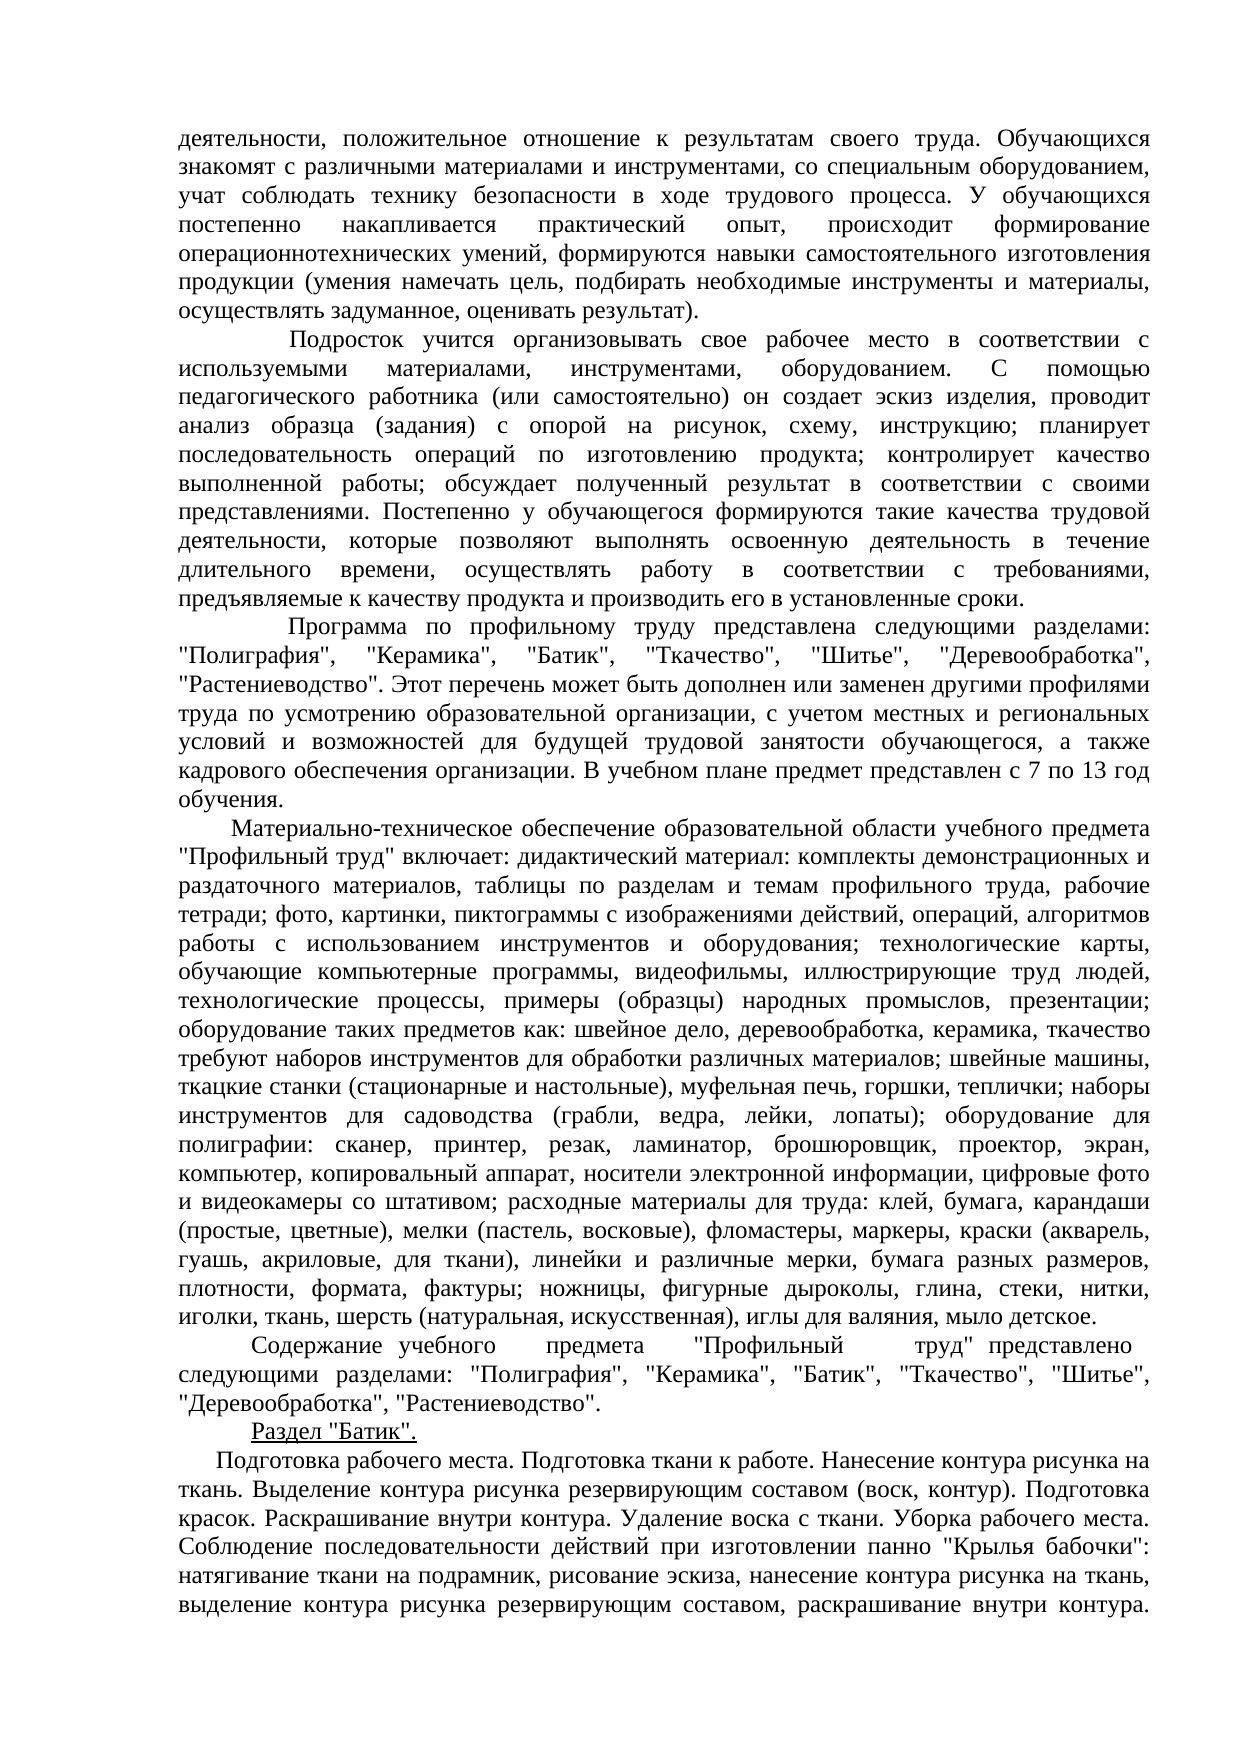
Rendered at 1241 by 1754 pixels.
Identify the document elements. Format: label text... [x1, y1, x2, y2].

text Подросток учится организовывать свое рабочее место в соответствии с используемыми материалами, инструментами, оборудованием. С помощью педагогического работника (или самостоятельно) он создает эскиз изделия, проводит анализ образца (задания) с опорой на рисунок, схему, инструкцию; планирует последовательность операций по изготовлению продукта; контролирует качество выполненной работы; обсуждает полученный результат в соответствии с своими представлениями. Постепенно у обучающегося формируются такие качества трудовой деятельности, которые позволяют выполнять освоенную деятельность в течение длительного времени, осуществлять работу в соответствии с требованиями, предъявляемые к качеству продукта и производить его в установленные сроки. [177, 324, 1151, 611]
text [177, 1445, 1151, 1618]
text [177, 123, 1151, 324]
text Раздел "Батик". [177, 1416, 1151, 1445]
text Материально-техническое обеспечение образовательной области учебного предмета "Профильный труд" включает: дидактический материал: комплекты демонстрационных и раздаточного материалов, таблицы по разделам и темам профильного труда, рабочие тетради; фото, картинки, пиктограммы с изображениями действий, операций, алгоритмов работы с использованием инструментов и оборудования; технологические карты, обучающие компьютерные программы, видеофильмы, иллюстрирующие труд людей, технологические процессы, примеры (образцы) народных промыслов, презентации; оборудование таких предметов как: швейное дело, деревообработка, керамика, ткачество требуют наборов инструментов для обработки различных материалов; швейные машины, ткацкие станки (стационарные и настольные), муфельная печь, горшки, теплички; наборы инструментов для садоводства (грабли, ведра, лейки, лопаты); оборудование для полиграфии: сканер, принтер, резак, ламинатор, брошюровщик, проектор, экран, компьютер, копировальный аппарат, носители электронной информации, цифровые фото и видеокамеры со штативом; расходные материалы для труда: клей, бумага, карандаши (простые, цветные), мелки (пастель, восковые), фломастеры, маркеры, краски (акварель, гуашь, акриловые, для ткани), линейки и различные мерки, бумага разных размеров, плотности, формата, фактуры; ножницы, фигурные дыроколы, глина, стеки, нитки, иголки, ткань, шерсть (натуральная, искусственная), иглы для валяния, мыло детское. [177, 813, 1151, 1330]
text Программа по профильному труду представлена следующими разделами: "Полиграфия", "Керамика", "Батик", "Ткачество", "Шитье", "Деревообработка", "Растениеводство". Этот перечень может быть дополнен или заменен другими профилями труда по усмотрению образовательной организации, с учетом местных и региональных условий и возможностей для будущей трудовой занятости обучающегося, а также кадрового обеспечения организации. В учебном плане предмет представлен с 7 по 13 год обучения. [177, 611, 1151, 813]
text Содержание учебного предмета "Профильный труд" представлено следующими разделами: "Полиграфия", "Керамика", "Батик", "Ткачество", "Шитье", "Деревообработка", "Растениеводство". [177, 1330, 1151, 1416]
